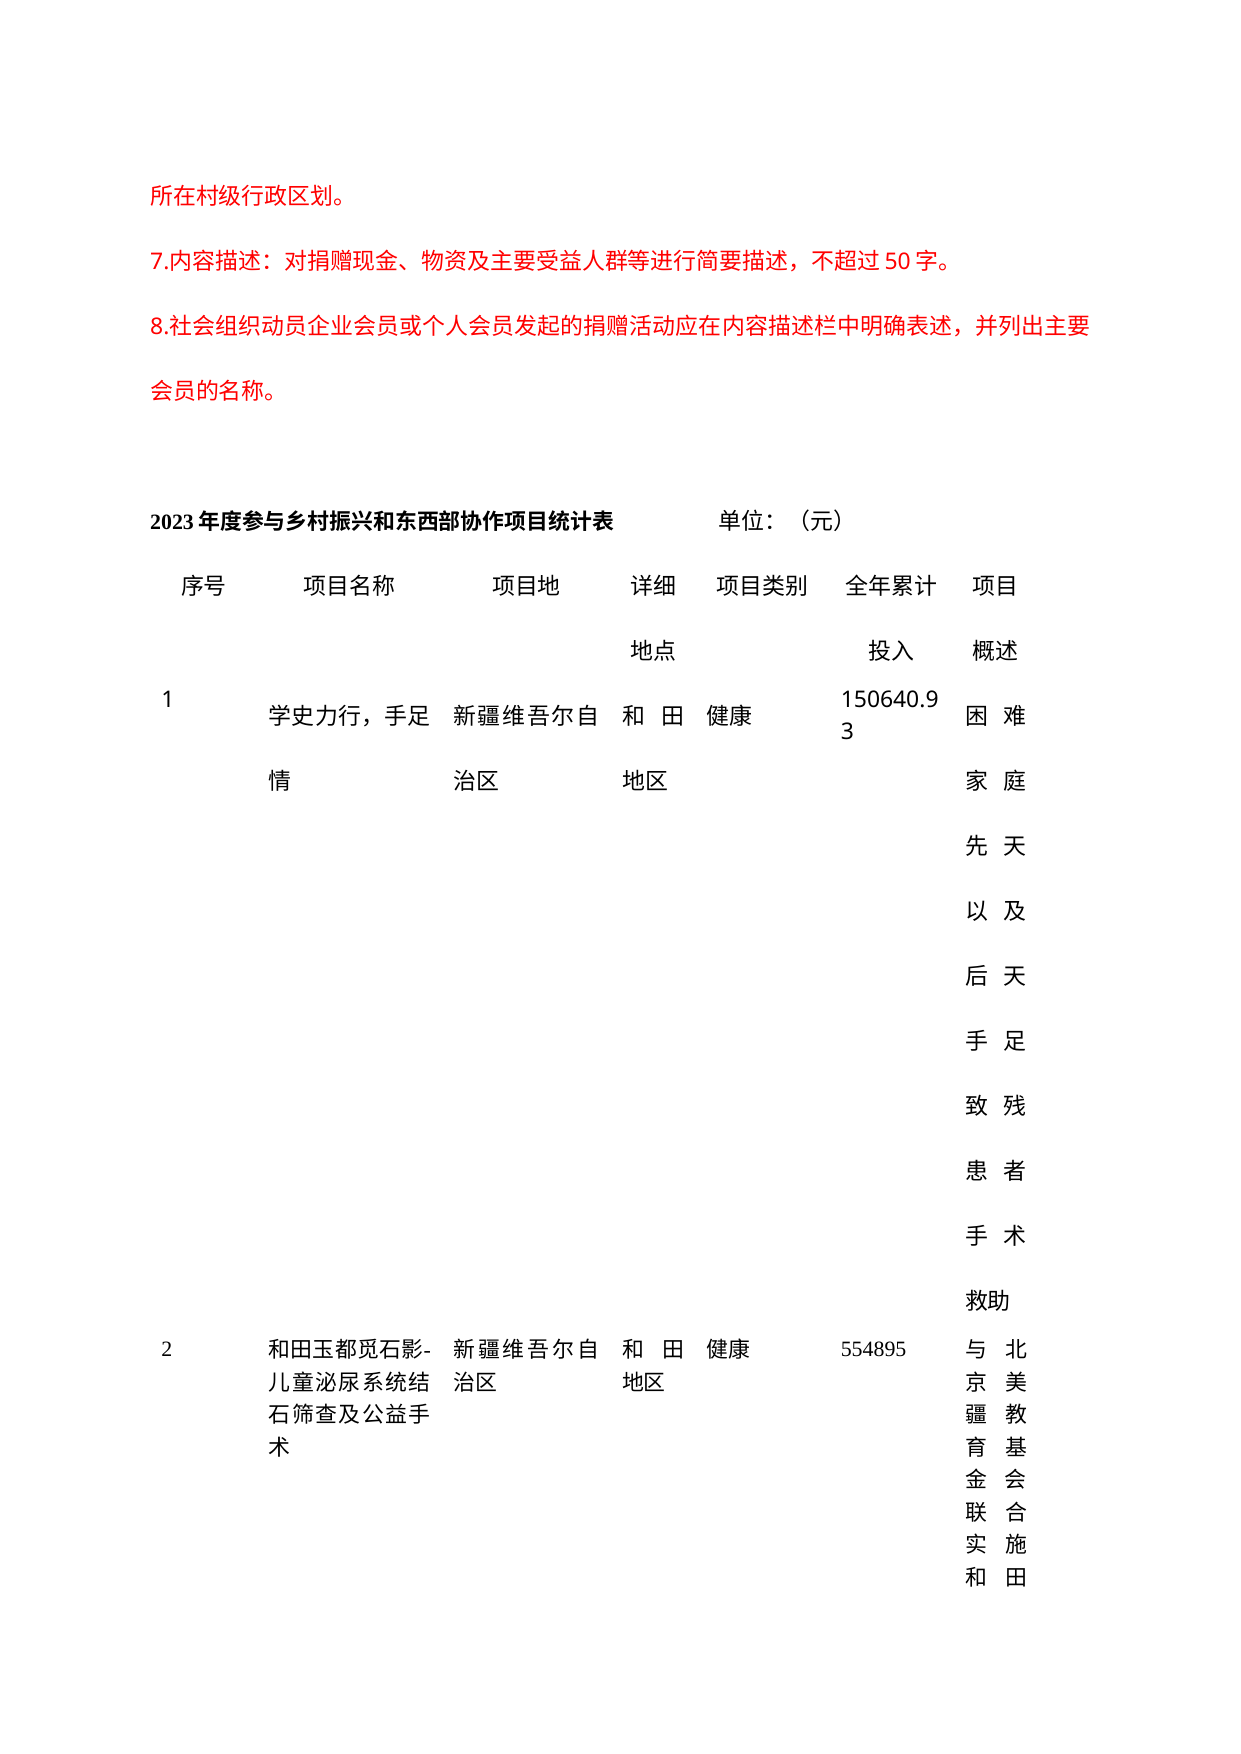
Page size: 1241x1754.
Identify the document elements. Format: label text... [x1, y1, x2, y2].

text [150, 162, 1090, 227]
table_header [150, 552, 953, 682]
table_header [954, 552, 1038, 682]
text 2023年度参与乡村振兴和东西部协作项目统计表 单位：（元） [150, 487, 1090, 552]
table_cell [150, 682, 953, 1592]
text 7.内容描述：对捐赠现金、物资及主要受益人群等进行简要描述，不超过50字。 [150, 227, 1090, 292]
text 8.社会组织动员企业会员或个人会员发起的捐赠活动应在内容描述栏中明确表述，并列出主要会员的名称。 [150, 292, 1090, 422]
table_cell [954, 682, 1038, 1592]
